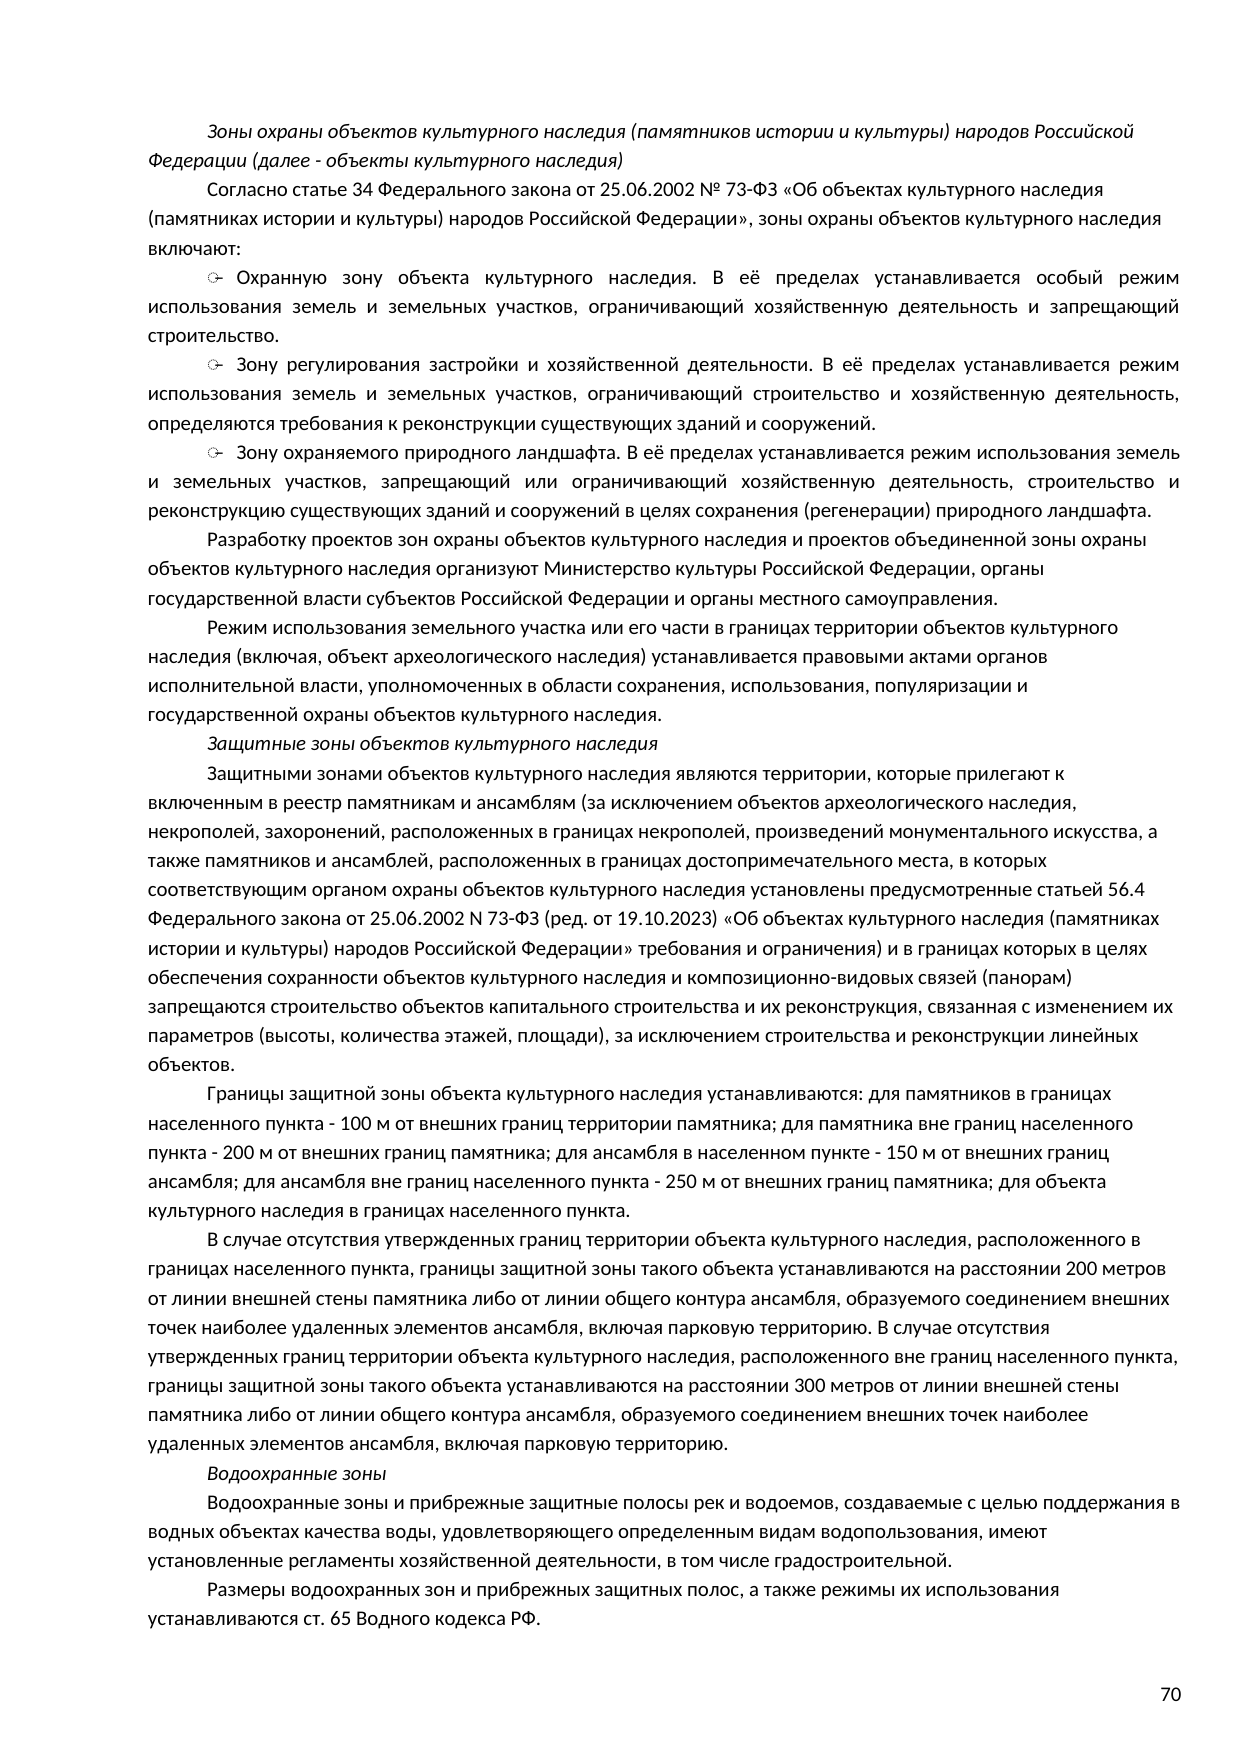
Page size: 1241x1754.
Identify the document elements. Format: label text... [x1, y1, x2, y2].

text Защитными зонами объектов культурного наследия являются территории, которые прилегают к включенным в реестр памятникам и ансамблям (за исключением объектов археологического наследия, некрополей, захоронений, расположенных в границах некрополей, произведений монументального искусства, а также памятников и ансамблей, расположенных в границах достопримечательного места, в которых соответствующим органом охраны объектов культурного наследия установлены предусмотренные статьей 56.4 Федерального закона от 25.06.2002 N 73-ФЗ (ред. от 19.10.2023) «Об объектах культурного наследия (памятниках истории и культуры) народов Российской Федерации» требования и ограничения) и в границах которых в целях обеспечения сохранности объектов культурного наследия и композиционно-видовых связей (панорам) запрещаются строительство объектов капитального строительства и их реконструкция, связанная с изменением их параметров (высоты, количества этажей, площади), за исключением строительства и реконструкции линейных объектов. [148, 760, 1181, 1077]
list Зону охраняемого природного ландшафта. В её пределах устанавливается режим использования земель и земельных участков, запрещающий или ограничивающий хозяйственную деятельность, строительство и реконструкцию существующих зданий и сооружений в целях сохранения (регенерации) природного ландшафта. [148, 439, 1181, 523]
text Разработку проектов зон охраны объектов культурного наследия и проектов объединенной зоны охраны объектов культурного наследия организуют Министерство культуры Российской Федерации, органы государственной власти субъектов Российской Федерации и органы местного самоуправления. [148, 526, 1181, 610]
text Режим использования земельного участка или его части в границах территории объектов культурного наследия (включая, объект археологического наследия) устанавливается правовыми актами органов исполнительной власти, уполномоченных в области сохранения, использования, популяризации и государственной охраны объектов культурного наследия. [148, 614, 1181, 727]
list Зону регулирования застройки и хозяйственной деятельности. В её пределах устанавливается режим использования земель и земельных участков, ограничивающий строительство и хозяйственную деятельность, определяются требования к реконструкции существующих зданий и сооружений. [148, 351, 1181, 435]
text Защитные зоны объектов культурного наследия [148, 731, 1181, 756]
text Водоохранные зоны [148, 1460, 1181, 1485]
text Согласно статье 34 Федерального закона от 25.06.2002 № 73-ФЗ «Об объектах культурного наследия (памятниках истории и культуры) народов Российской Федерации», зоны охраны объектов культурного наследия включают: [148, 176, 1181, 260]
text В случае отсутствия утвержденных границ территории объекта культурного наследия, расположенного в границах населенного пункта, границы защитной зоны такого объекта устанавливаются на расстоянии 200 метров от линии внешней стены памятника либо от линии общего контура ансамбля, образуемого соединением внешних точек наиболее удаленных элементов ансамбля, включая парковую территорию. В случае отсутствия утвержденных границ территории объекта культурного наследия, расположенного вне границ населенного пункта, границы защитной зоны такого объекта устанавливаются на расстоянии 300 метров от линии внешней стены памятника либо от линии общего контура ансамбля, образуемого соединением внешних точек наиболее удаленных элементов ансамбля, включая парковую территорию. [148, 1226, 1181, 1456]
text Зоны охраны объектов культурного наследия (памятников истории и культуры) народов Российской Федерации (далее - объекты культурного наследия) [148, 118, 1181, 173]
text Размеры водоохранных зон и прибрежных защитных полос, а также режимы их использования устанавливаются ст. 65 Водного кодекса РФ. [148, 1576, 1181, 1631]
text Водоохранные зоны и прибрежные защитные полосы рек и водоемов, создаваемые с целью поддержания в водных объектах качества воды, удовлетворяющего определенным видам водопользования, имеют установленные регламенты хозяйственной деятельности, в том числе градостроительной. [148, 1489, 1181, 1573]
list Охранную зону объекта культурного наследия. В её пределах устанавливается особый режим использования земель и земельных участков, ограничивающий хозяйственную деятельность и запрещающий строительство. [148, 264, 1181, 348]
text Границы защитной зоны объекта культурного наследия устанавливаются: для памятников в границах населенного пункта - 100 м от внешних границ территории памятника; для памятника вне границ населенного пункта - 200 м от внешних границ памятника; для ансамбля в населенном пункте - 150 м от внешних границ ансамбля; для ансамбля вне границ населенного пункта - 250 м от внешних границ памятника; для объекта культурного наследия в границах населенного пункта. [148, 1081, 1181, 1223]
